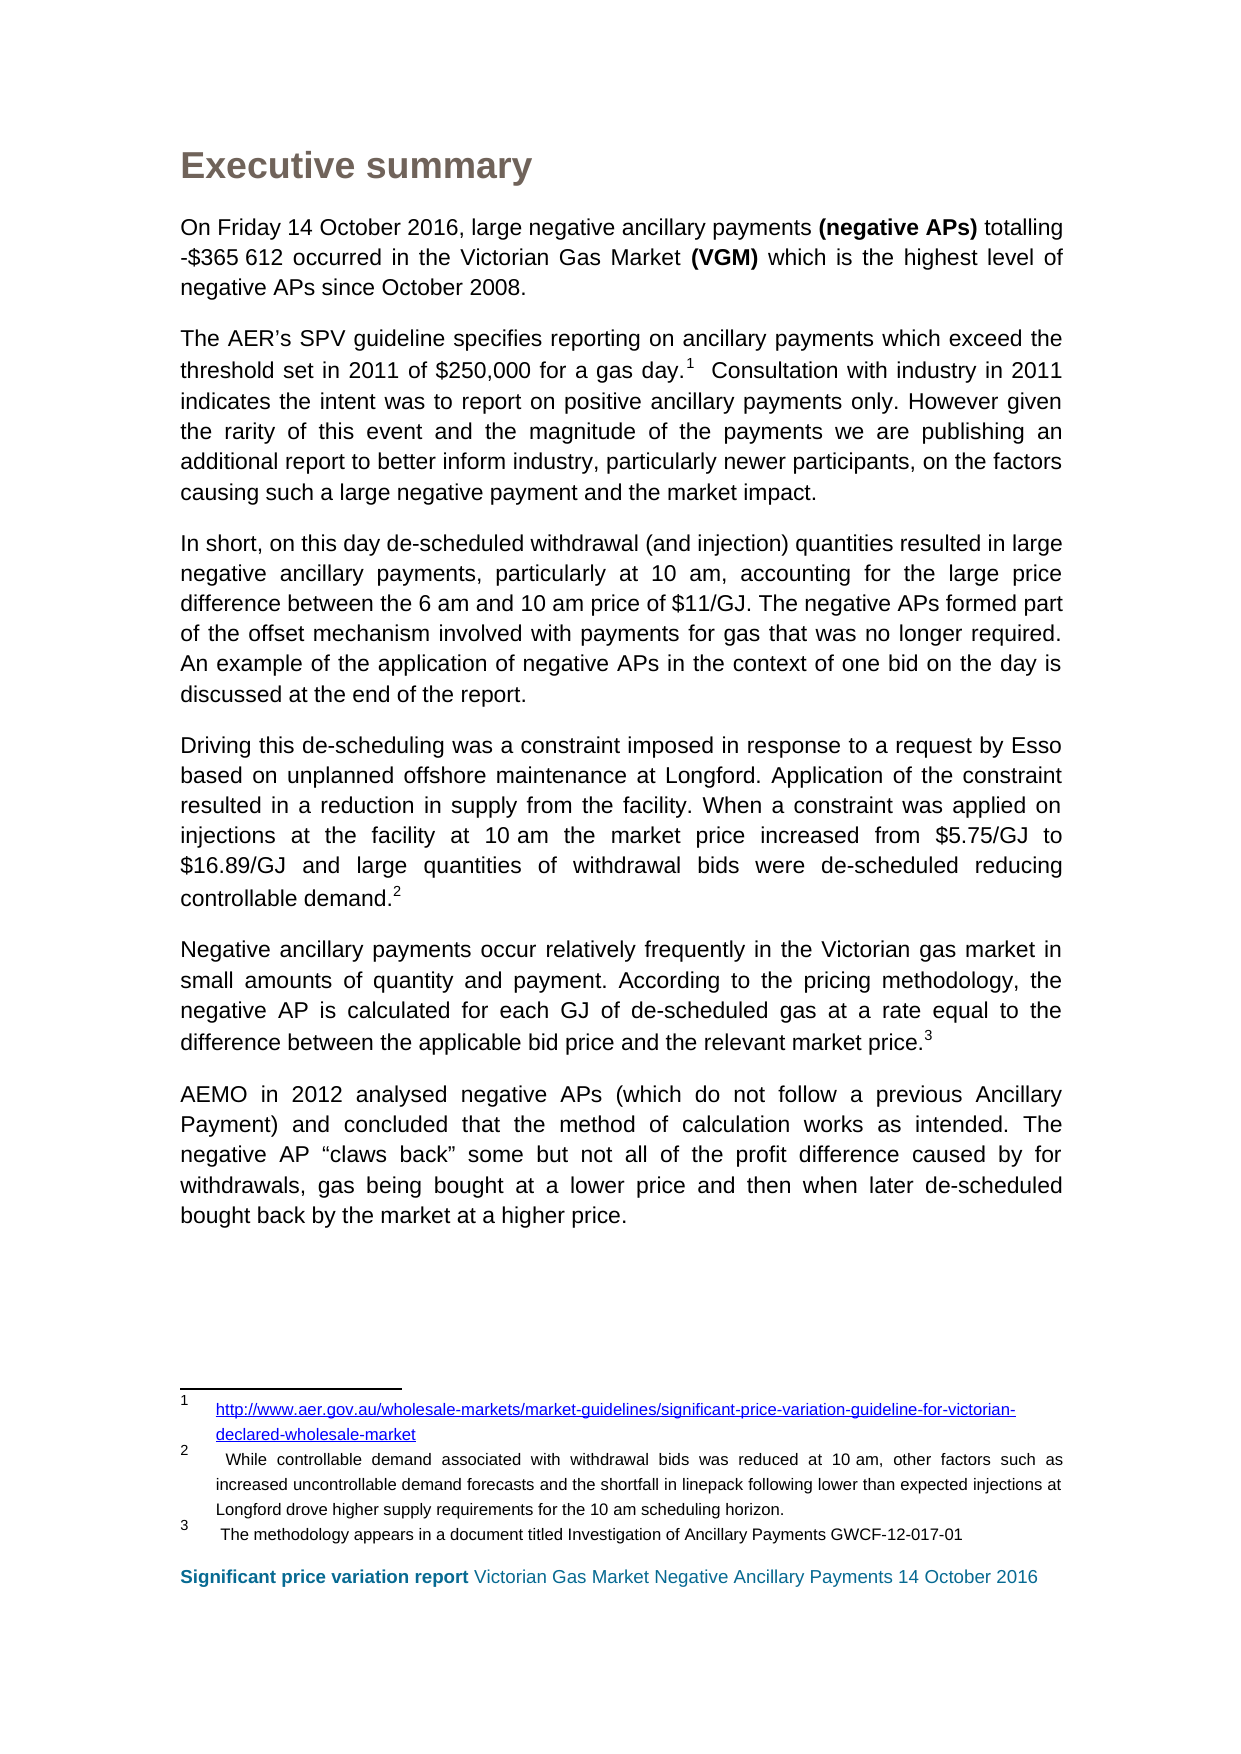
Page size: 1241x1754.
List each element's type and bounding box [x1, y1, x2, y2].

picture [868, 1573, 872, 1583]
picture [842, 1573, 846, 1583]
